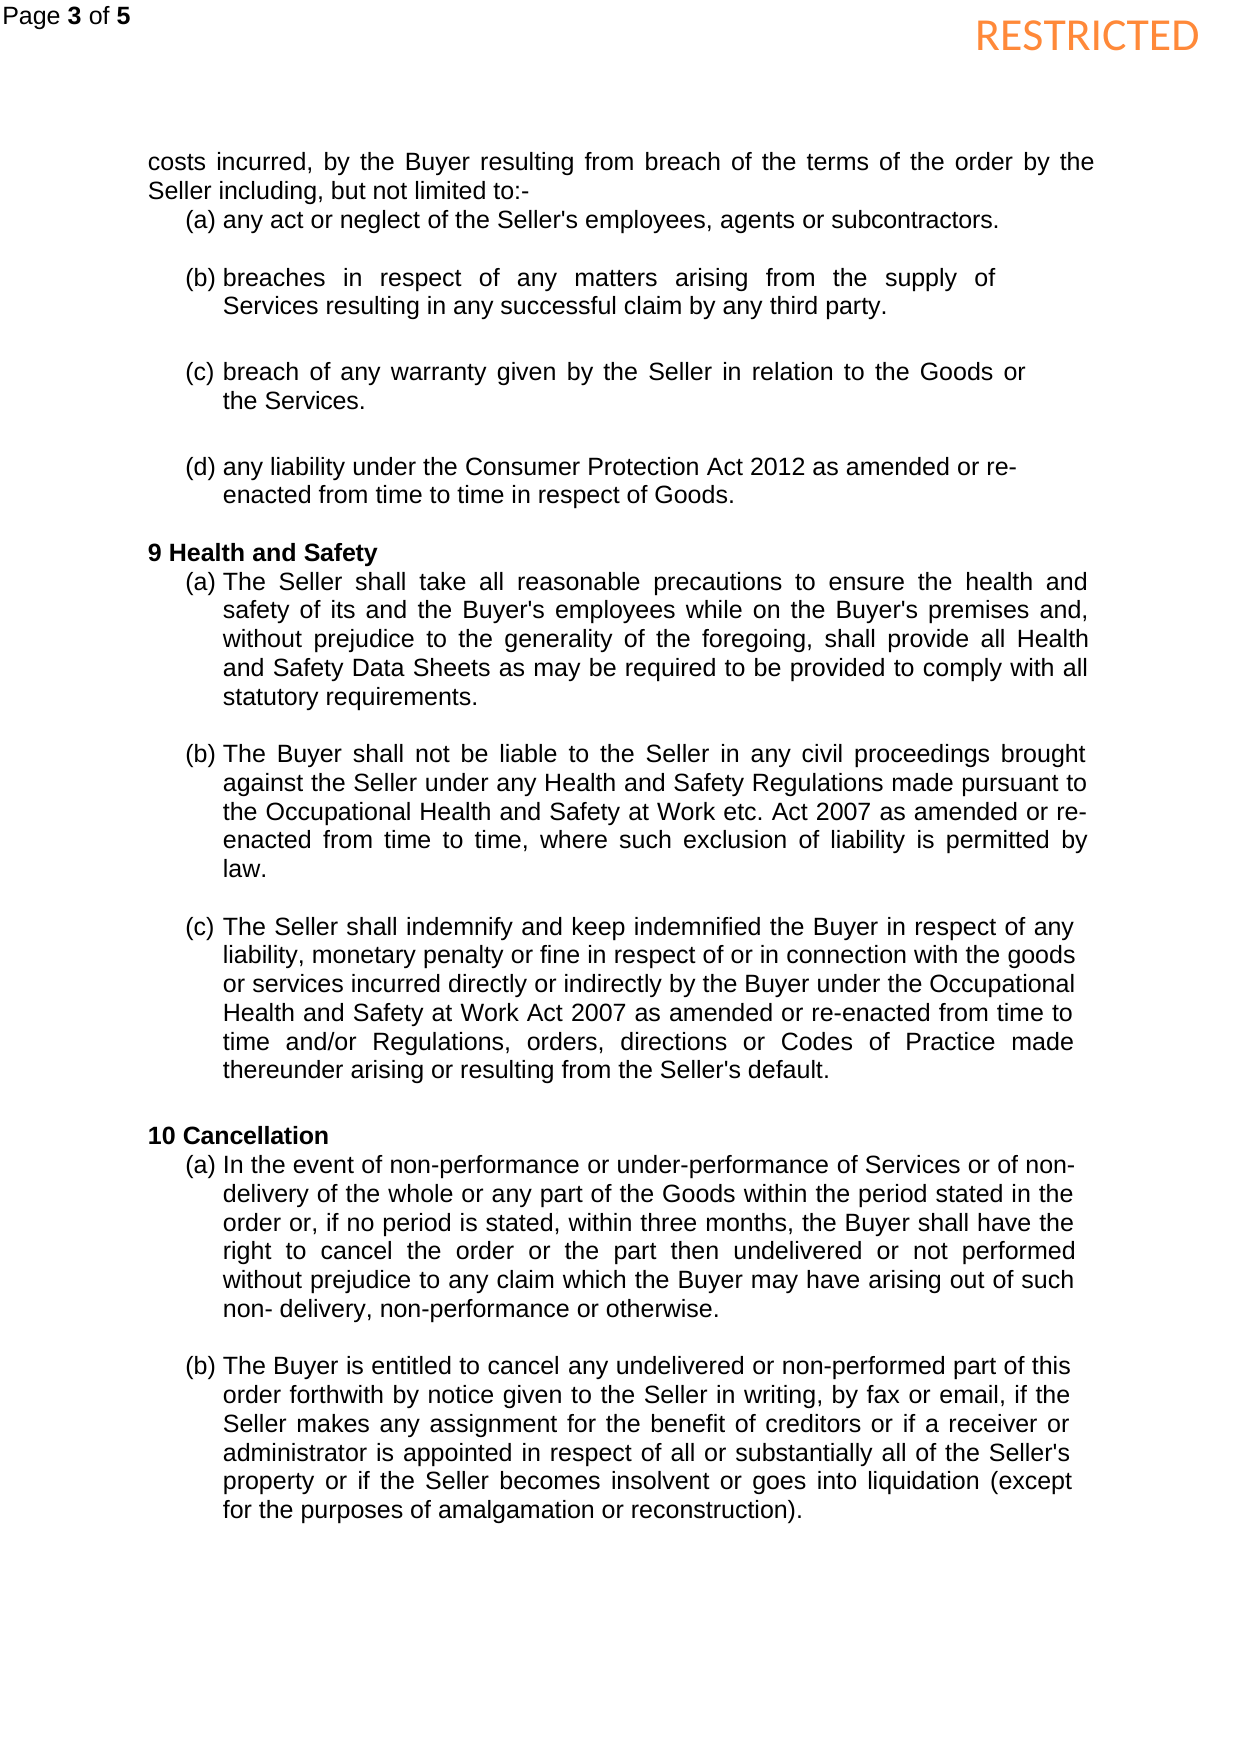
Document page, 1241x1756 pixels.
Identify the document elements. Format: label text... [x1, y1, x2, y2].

list In the event of non-performance or under-performance of Services or of non- delivery of the whole or any part of the Goods within the period stated in the order or, if no period is stated, within three months, the Buyer shall have the right to cancel the order or the part then undelivered or not performed without prejudice to any claim which the Buyer may have arising out of such non- delivery, non-performance or otherwise. [185, 1150, 1076, 1323]
list The Seller shall indemnify and keep indemnified the Buyer in respect of any liability, monetary penalty or fine in respect of or in connection with the goods or services incurred directly or indirectly by the Buyer under the Occupational Health and Safety at Work Act 2007 as amended or re-enacted from time to time and/or Regulations, orders, directions or Codes of Practice made thereunder arising or resulting from the Seller's default. [185, 912, 1075, 1084]
list any act or neglect of the Seller's employees, agents or subcontractors. [185, 205, 1103, 234]
list any liability under the Consumer Protection Act 2012 as amended or re- enacted from time to time in respect of Goods. [185, 451, 1017, 509]
list breaches in respect of any matters arising from the supply of Services resulting in any successful claim by any third party. [185, 262, 995, 320]
text costs incurred, by the Buyer resulting from breach of the terms of the order by the Seller including, but not limited to:- [148, 147, 1094, 205]
list The Buyer is entitled to cancel any undelivered or non-performed part of this order forthwith by notice given to the Seller in writing, by fax or email, if the Seller makes any assignment for the benefit of creditors or if a receiver or administrator is appointed in respect of all or substantially all of the Seller's property or if the Seller becomes insolvent or goes into liquidation (except for the purposes of amalgamation or reconstruction). [185, 1351, 1072, 1524]
list The Buyer shall not be liable to the Seller in any civil proceedings brought against the Seller under any Health and Safety Regulations made pursuant to the Occupational Health and Safety at Work etc. Act 2007 as amended or re- enacted from time to time, where such exclusion of liability is permitted by law. [185, 739, 1088, 883]
subtitle Cancellation [148, 1121, 1103, 1150]
subtitle Health and Safety [148, 538, 1103, 567]
list The Seller shall take all reasonable precautions to ensure the health and safety of its and the Buyer's employees while on the Buyer's premises and, without prejudice to the generality of the foregoing, shall provide all Health and Safety Data Sheets as may be required to be provided to comply with all statutory requirements. [185, 567, 1090, 710]
list breach of any warranty given by the Seller in relation to the Goods or the Services. [185, 357, 1026, 414]
